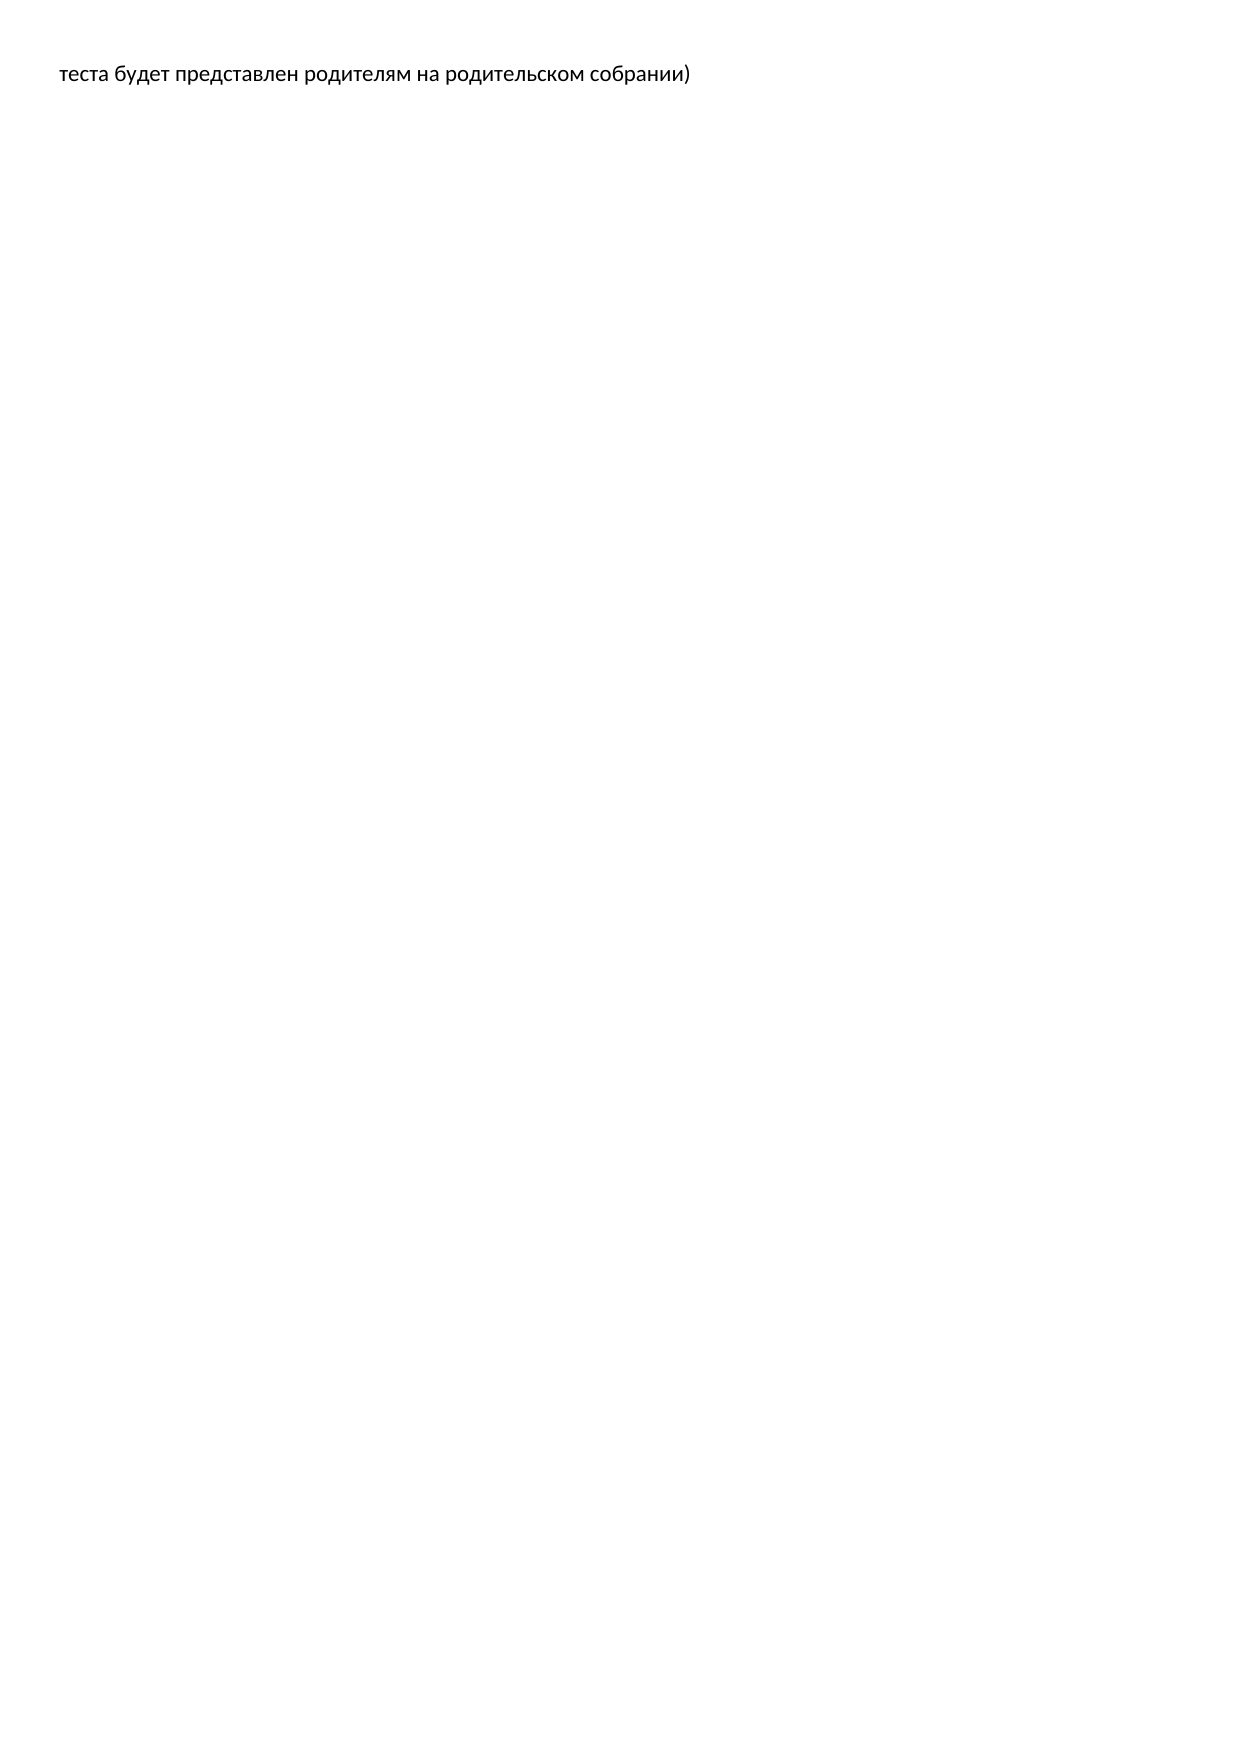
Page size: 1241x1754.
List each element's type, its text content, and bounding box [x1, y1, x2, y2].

text теста будет представлен родителям на родительском собрании) [59, 59, 1181, 87]
